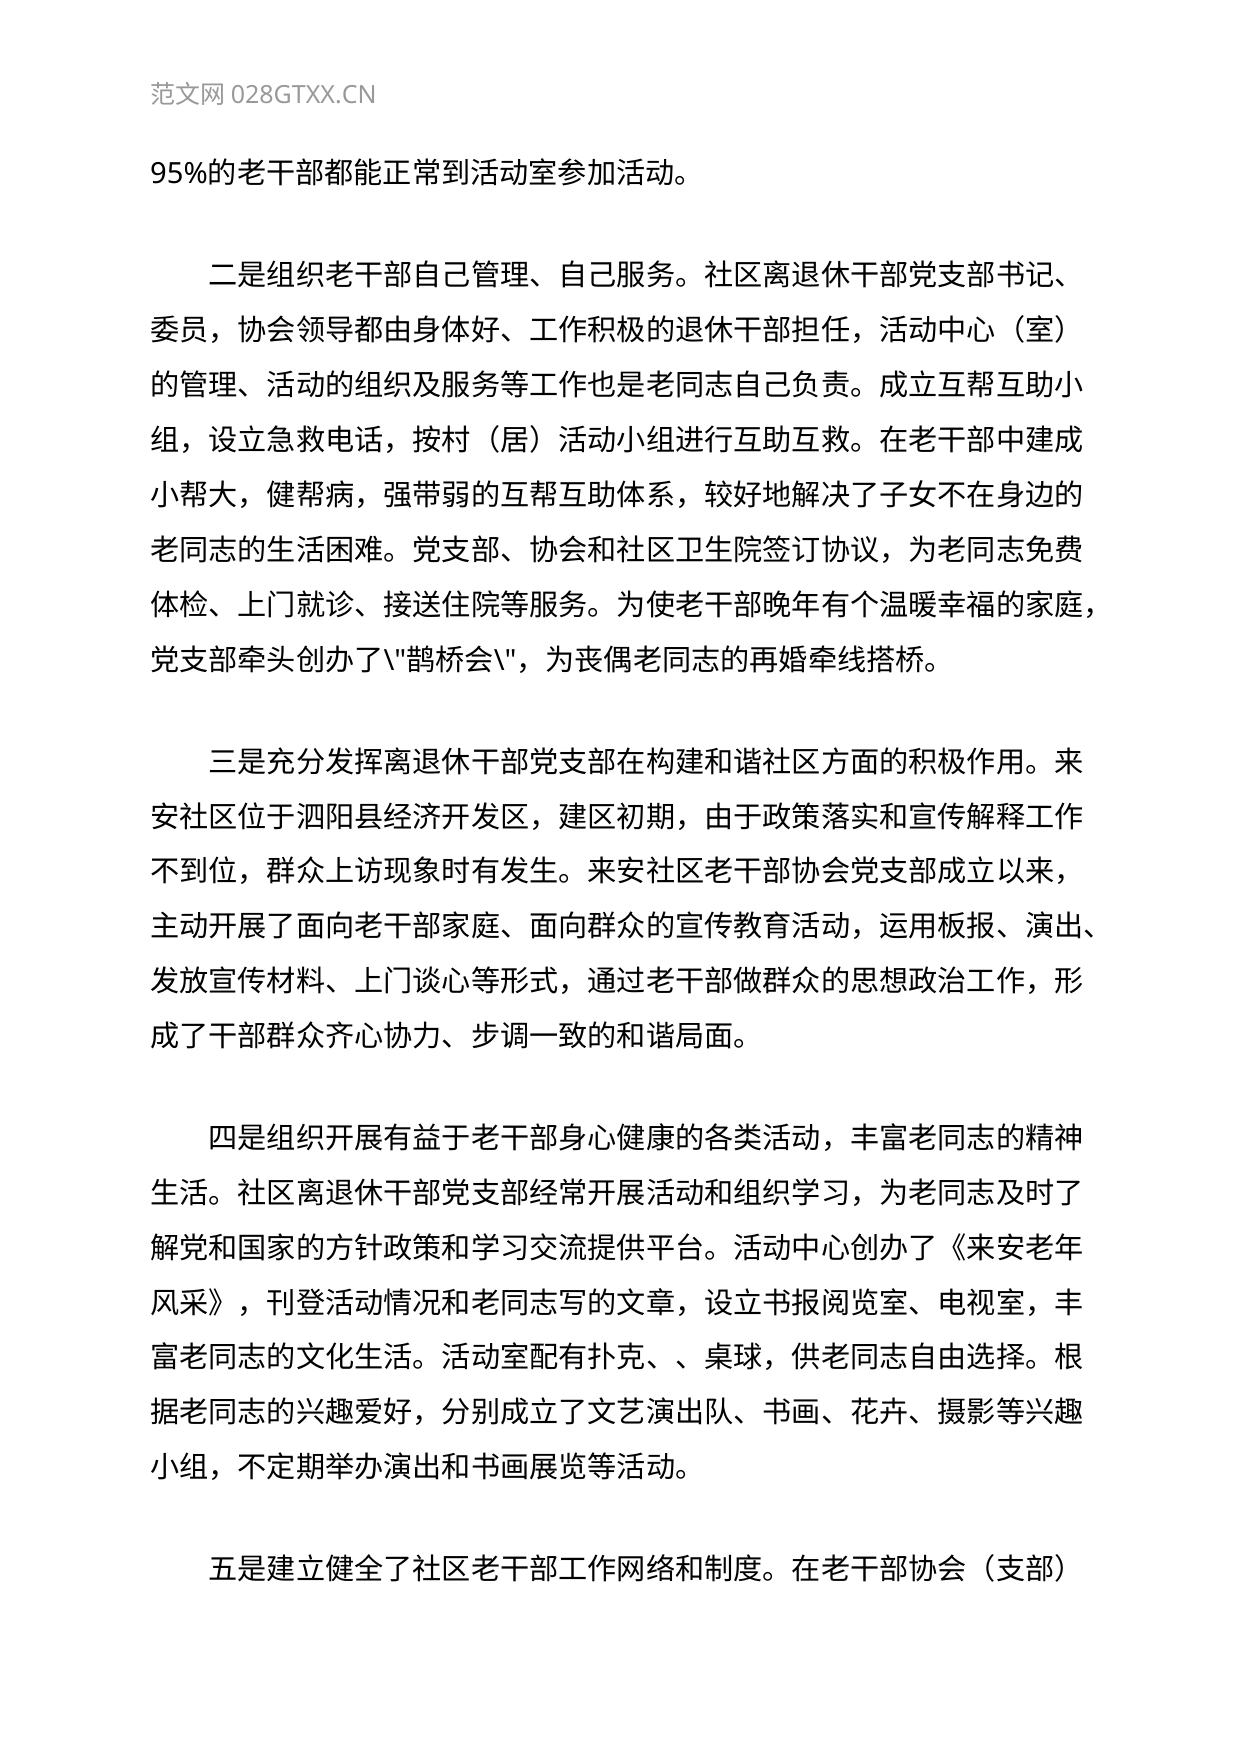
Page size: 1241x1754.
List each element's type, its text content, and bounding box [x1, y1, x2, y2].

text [150, 1546, 1090, 1588]
text 二是组织老干部自己管理、自己服务。社区离退休干部党支部书记、委员，协会领导都由身体好、工作积极的退休干部担任，活动中心（室）的管理、活动的组织及服务等工作也是老同志自己负责。成立互帮互助小组，设立急救电话，按村（居）活动小组进行互助互救。在老干部中建成小帮大，健帮病，强带弱的互帮互助体系，较好地解决了子女不在身边的老同志的生活困难。党支部、协会和社区卫生院签订协议，为老同志免费体检、上门就诊、接送住院等服务。为使老干部晚年有个温暖幸福的家庭，党支部牵头创办了\"鹊桥会\"，为丧偶老同志的再婚牵线搭桥。 [150, 252, 1090, 679]
text 四是组织开展有益于老干部身心健康的各类活动，丰富老同志的精神生活。社区离退休干部党支部经常开展活动和组织学习，为老同志及时了解党和国家的方针政策和学习交流提供平台。活动中心创办了《来安老年风采》，刊登活动情况和老同志写的文章，设立书报阅览室、电视室，丰富老同志的文化生活。活动室配有扑克、、桌球，供老同志自由选择。根据老同志的兴趣爱好，分别成立了文艺演出队、书画、花卉、摄影等兴趣小组，不定期举办演出和书画展览等活动。 [150, 1114, 1090, 1486]
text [150, 150, 1090, 192]
text 三是充分发挥离退休干部党支部在构建和谐社区方面的积极作用。来安社区位于泗阳县经济开发区，建区初期，由于政策落实和宣传解释工作不到位，群众上访现象时有发生。来安社区老干部协会党支部成立以来，主动开展了面向老干部家庭、面向群众的宣传教育活动，运用板报、演出、发放宣传材料、上门谈心等形式，通过老干部做群众的思想政治工作，形成了干部群众齐心协力、步调一致的和谐局面。 [150, 738, 1090, 1055]
